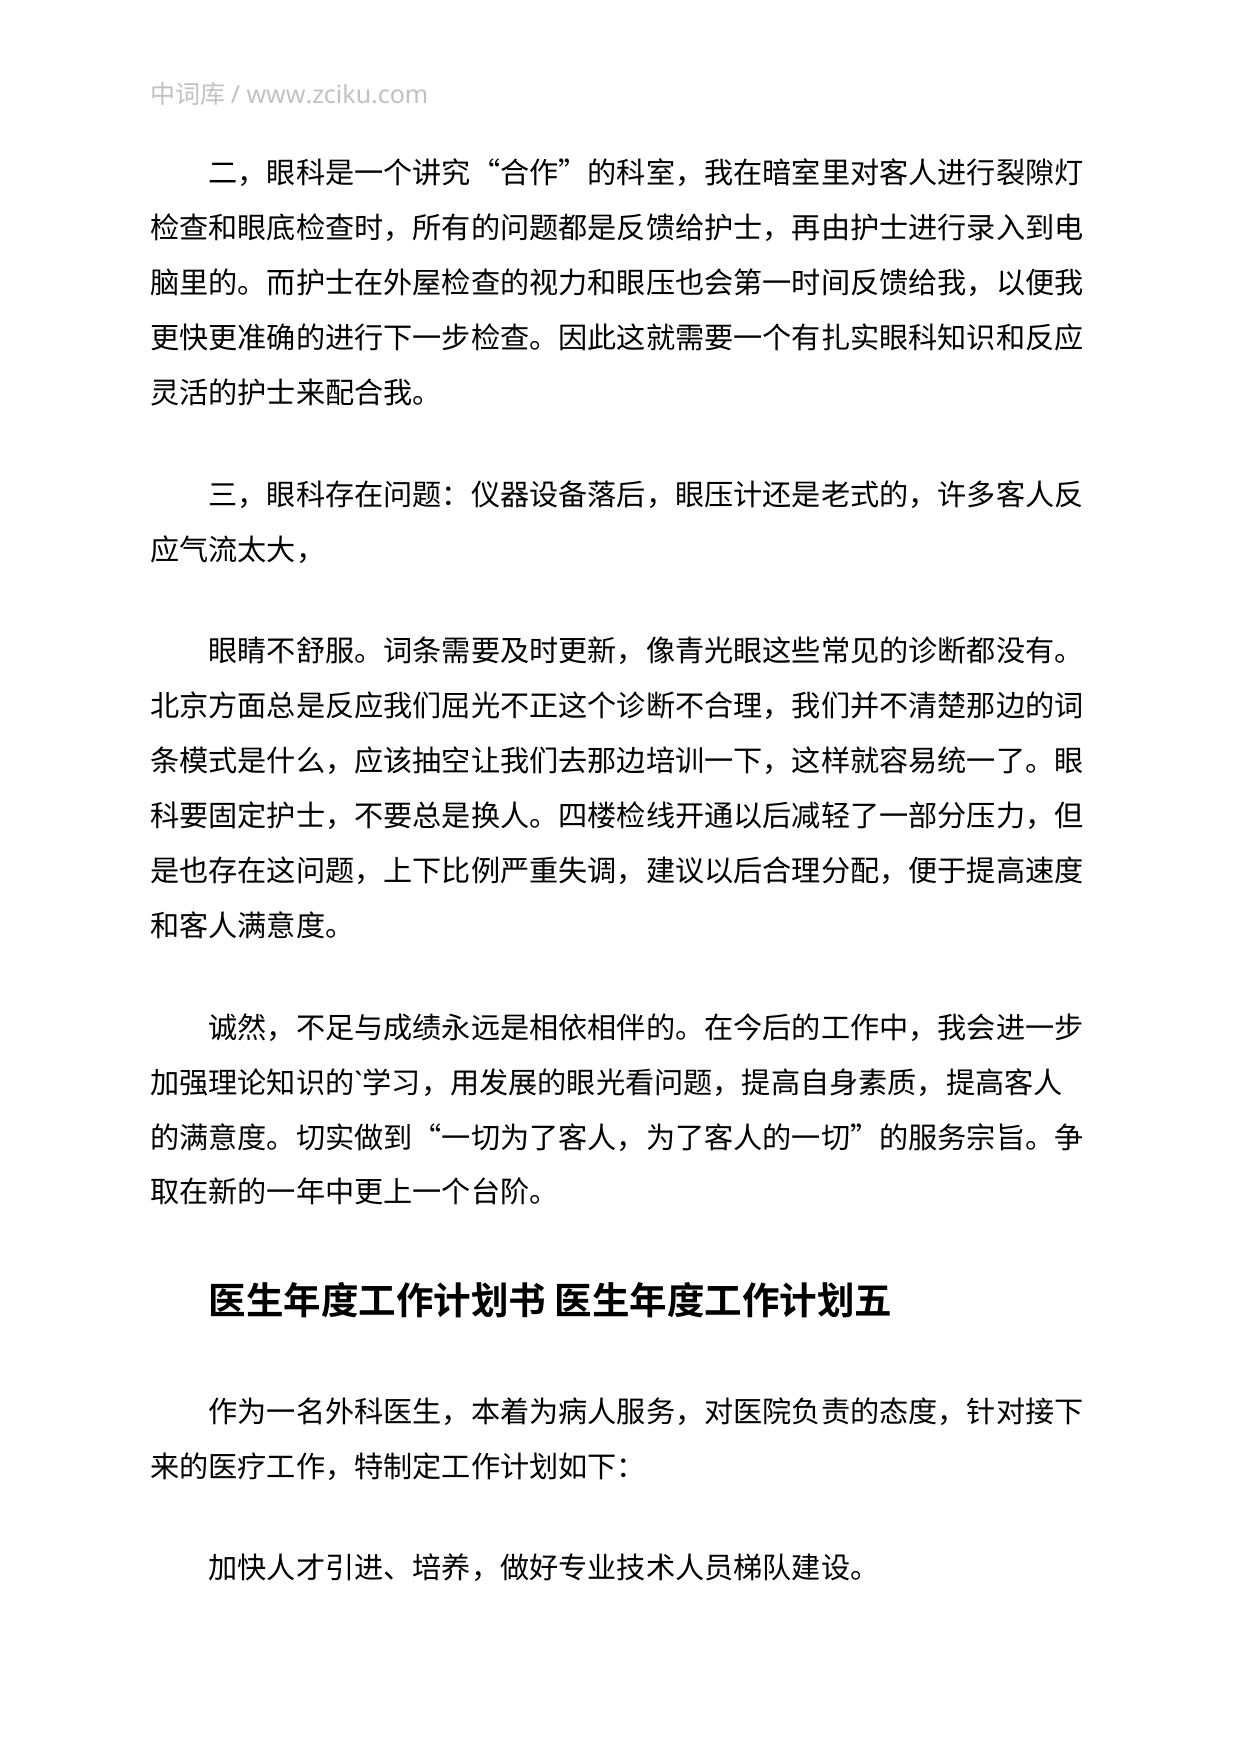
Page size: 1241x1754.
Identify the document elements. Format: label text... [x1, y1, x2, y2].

text 作为一名外科医生，本着为病人服务，对医院负责的态度，针对接下来的医疗工作，特制定工作计划如下： [150, 1388, 1090, 1485]
text 加快人才引进、培养，做好专业技术人员梯队建设。 [150, 1545, 1090, 1587]
text 二，眼科是一个讲究“合作”的科室，我在暗室里对客人进行裂隙灯检查和眼底检查时，所有的问题都是反馈给护士，再由护士进行录入到电脑里的。而护士在外屋检查的视力和眼压也会第一时间反馈给我，以便我更快更准确的进行下一步检查。因此这就需要一个有扎实眼科知识和反应灵活的护士来配合我。 [150, 150, 1090, 412]
text 医生年度工作计划书 医生年度工作计划五 [150, 1271, 1090, 1325]
text 眼睛不舒服。词条需要及时更新，像青光眼这些常见的诊断都没有。北京方面总是反应我们屈光不正这个诊断不合理，我们并不清楚那边的词条模式是什么，应该抽空让我们去那边培训一下，这样就容易统一了。眼科要固定护士，不要总是换人。四楼检线开通以后减轻了一部分压力，但是也存在这问题，上下比例严重失调，建议以后合理分配，便于提高速度和客人满意度。 [150, 628, 1090, 945]
text 三，眼科存在问题：仪器设备落后，眼压计还是老式的，许多客人反应气流太大， [150, 471, 1090, 568]
text 诚然，不足与成绩永远是相依相伴的。在今后的工作中，我会进一步加强理论知识的`学习，用发展的眼光看问题，提高自身素质，提高客人的满意度。切实做到“一切为了客人，为了客人的一切”的服务宗旨。争取在新的一年中更上一个台阶。 [150, 1004, 1090, 1211]
